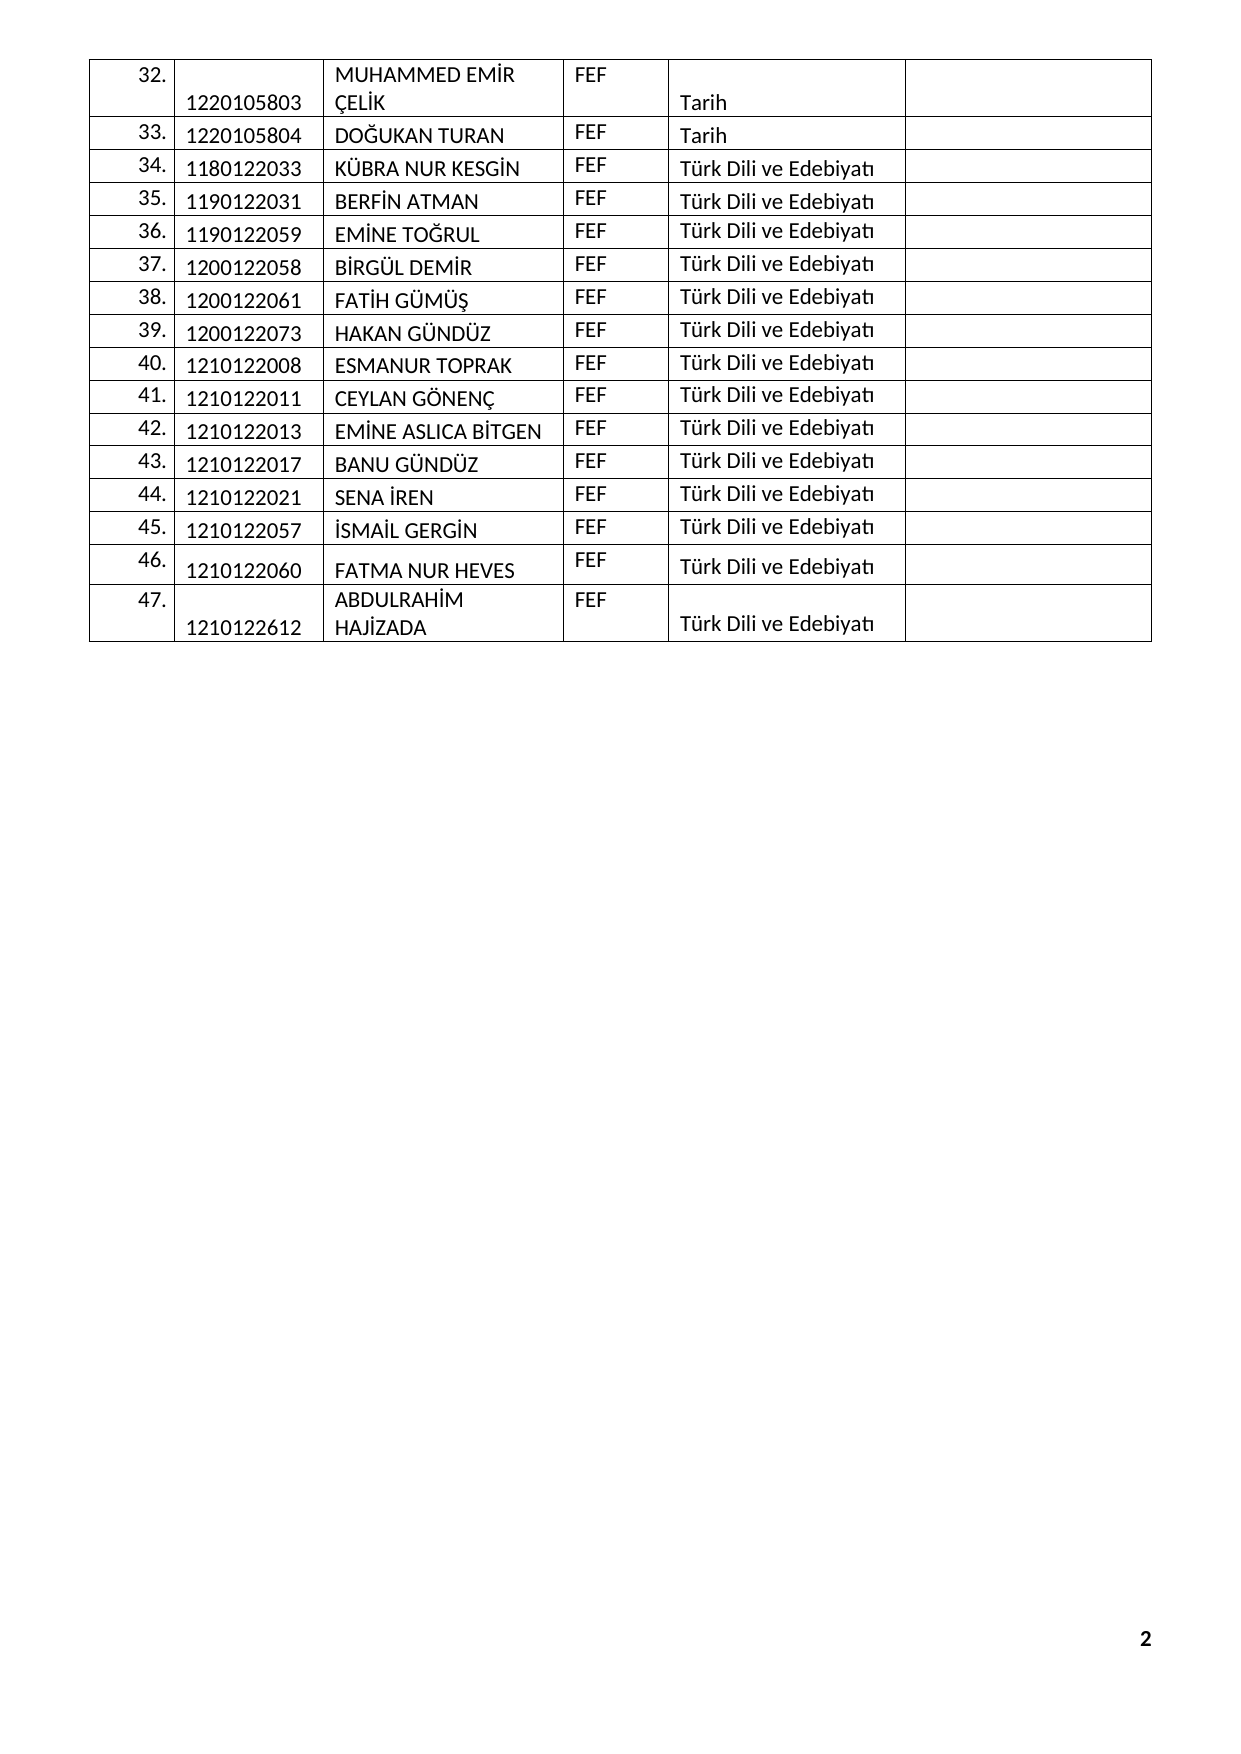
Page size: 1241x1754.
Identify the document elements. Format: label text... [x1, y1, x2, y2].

table_cell FEF [564, 414, 668, 445]
table_cell FATİH GÜMÜŞ [324, 282, 563, 314]
table_cell 1200122058 [175, 249, 323, 281]
table_cell Tarih [669, 117, 905, 149]
table_cell Türk Dili ve Edebiyatı [669, 216, 905, 248]
table_cell Türk Dili ve Edebiyatı [669, 381, 905, 412]
table_cell [90, 315, 174, 347]
table_cell SENA İREN [324, 479, 563, 511]
table_cell EMİNE ASLICA BİTGEN [324, 414, 563, 445]
table_cell FEF [564, 381, 668, 412]
table_cell 1210122017 [175, 446, 323, 478]
table_cell HAKAN GÜNDÜZ [324, 315, 563, 347]
table_cell FEF [564, 479, 668, 511]
table_cell Türk Dili ve Edebiyatı [669, 545, 905, 584]
table_cell [906, 249, 1151, 281]
table_cell [906, 512, 1151, 544]
table_cell Türk Dili ve Edebiyatı [669, 150, 905, 182]
table_cell FEF [564, 183, 668, 215]
table_cell [906, 545, 1151, 584]
table_cell [906, 446, 1151, 478]
table_cell Türk Dili ve Edebiyatı [669, 348, 905, 379]
table_cell FEF [564, 249, 668, 281]
table_cell DOĞUKAN TURAN [324, 117, 563, 149]
table_cell BANU GÜNDÜZ [324, 446, 563, 478]
table_cell Tarih [669, 60, 905, 116]
table_cell 1220105803 [175, 60, 323, 116]
table_cell KÜBRA NUR KESGİN [324, 150, 563, 182]
table_cell FEF [564, 512, 668, 544]
table_cell [906, 479, 1151, 511]
table_cell 1210122060 [175, 545, 323, 584]
table_cell [906, 117, 1151, 149]
table_cell [90, 348, 174, 379]
table_cell [90, 512, 174, 544]
table_cell [90, 446, 174, 478]
table_cell FEF [564, 282, 668, 314]
table_cell EMİNE TOĞRUL [324, 216, 563, 248]
table_cell BERFİN ATMAN [324, 183, 563, 215]
table_cell Türk Dili ve Edebiyatı [669, 282, 905, 314]
table_cell 1190122031 [175, 183, 323, 215]
table_cell Türk Dili ve Edebiyatı [669, 414, 905, 445]
table_cell FEF [564, 446, 668, 478]
table_cell Türk Dili ve Edebiyatı [669, 585, 905, 641]
table_cell 1210122612 [175, 585, 323, 641]
table_cell [906, 150, 1151, 182]
table_cell [90, 282, 174, 314]
table_cell [906, 60, 1151, 116]
table_cell [90, 117, 174, 149]
table_cell FEF [564, 216, 668, 248]
table_cell BİRGÜL DEMİR [324, 249, 563, 281]
table_cell 1210122013 [175, 414, 323, 445]
table_cell [90, 414, 174, 445]
table_cell 1190122059 [175, 216, 323, 248]
table_cell Türk Dili ve Edebiyatı [669, 183, 905, 215]
table_cell Türk Dili ve Edebiyatı [669, 479, 905, 511]
table_cell FATMA NUR HEVES [324, 545, 563, 584]
table_cell [90, 545, 174, 584]
table_cell FEF [564, 545, 668, 584]
table_cell ABDULRAHİM HAJİZADA [324, 585, 563, 641]
table_cell MUHAMMED EMİR ÇELİK [324, 60, 563, 116]
table_cell [90, 183, 174, 215]
table_cell 1200122073 [175, 315, 323, 347]
table_cell [906, 183, 1151, 215]
table_cell 1210122021 [175, 479, 323, 511]
table_cell 1210122011 [175, 381, 323, 412]
table_cell [906, 585, 1151, 641]
table_cell [90, 60, 174, 116]
table_cell [906, 216, 1151, 248]
table_cell FEF [564, 585, 668, 641]
table_cell [90, 150, 174, 182]
table_cell 1210122057 [175, 512, 323, 544]
table_cell [90, 479, 174, 511]
table_cell Türk Dili ve Edebiyatı [669, 446, 905, 478]
table_cell [90, 249, 174, 281]
table_cell [906, 414, 1151, 445]
table_cell CEYLAN GÖNENÇ [324, 381, 563, 412]
table_cell FEF [564, 60, 668, 116]
table_cell [90, 585, 174, 641]
table_cell [90, 381, 174, 412]
table_cell 1220105804 [175, 117, 323, 149]
table_cell [90, 216, 174, 248]
table_cell FEF [564, 150, 668, 182]
table_cell FEF [564, 315, 668, 347]
table_cell [906, 315, 1151, 347]
table_cell [906, 282, 1151, 314]
table_cell 1210122008 [175, 348, 323, 379]
table_cell 1200122061 [175, 282, 323, 314]
table_cell Türk Dili ve Edebiyatı [669, 512, 905, 544]
table_cell Türk Dili ve Edebiyatı [669, 249, 905, 281]
table_cell ESMANUR TOPRAK [324, 348, 563, 379]
table_cell İSMAİL GERGİN [324, 512, 563, 544]
table_cell [906, 348, 1151, 379]
table_cell Türk Dili ve Edebiyatı [669, 315, 905, 347]
table_cell FEF [564, 348, 668, 379]
table_cell FEF [564, 117, 668, 149]
table_cell 1180122033 [175, 150, 323, 182]
table_cell [906, 381, 1151, 412]
